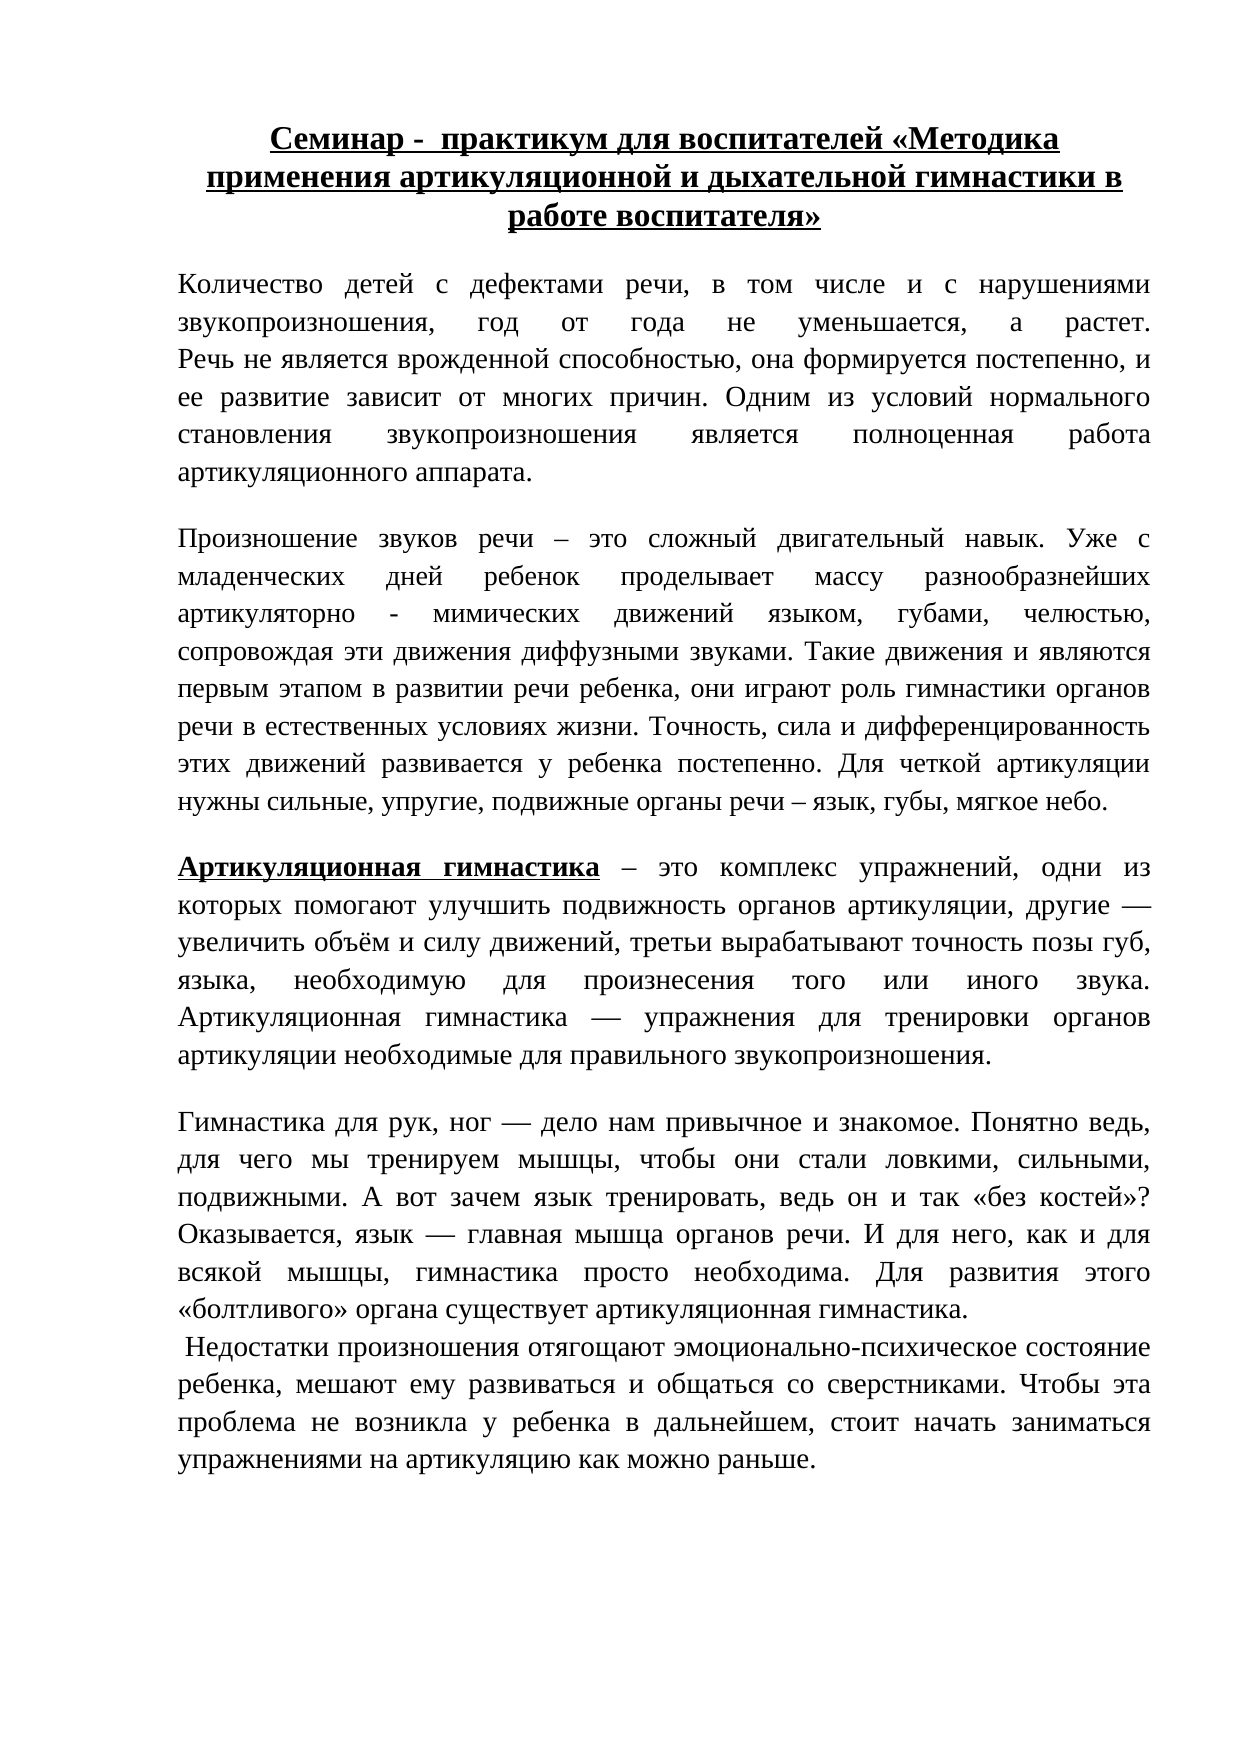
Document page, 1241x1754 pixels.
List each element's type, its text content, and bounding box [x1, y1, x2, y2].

text Недостатки произношения отягощают эмоционально-психическое состояние ребенка, мешают ему развиваться и общаться со сверстниками. Чтобы эта проблема не возникла у ребенка в дальнейшем, стоит начать заниматься упражнениями на артикуляцию как можно раньше. [177, 1325, 1152, 1475]
text Количество детей с дефектами речи, в том числе и с нарушениями звукопроизношения, год от года не уменьшается, а растет. Речь не является врожденной способностью, она формируется постепенно, и ее развитие зависит от многих причин. Одним из условий нормального становления звукопроизношения является полноценная работа артикуляционного аппарата. [177, 262, 1152, 487]
text Семинар - практикум для воспитателей «Методика применения артикуляционной и дыхательной гимнастики в работе воспитателя» [177, 118, 1152, 233]
text Гимнастика для рук, ног — дело нам привычное и знакомое. Понятно ведь, для чего мы тренируем мышцы, чтобы они стали ловкими, сильными, подвижными. А вот зачем язык тренировать, ведь он и так «без костей»? Оказывается, язык — главная мышца органов речи. И для него, как и для всякой мышцы, гимнастика просто необходима. Для развития этого «болтливого» органа существует артикуляционная гимнастика. [177, 1100, 1152, 1325]
text Артикуляционная гимнастика – это комплекс упражнений, одни из которых помогают улучшить подвижность органов артикуляции, другие — увеличить объём и силу движений, третьи вырабатывают точность позы губ, языка, необходимую для произнесения того или иного звука. Артикуляционная гимнастика — упражнения для тренировки органов артикуляции необходимые для правильного звукопроизношения. [177, 846, 1152, 1071]
text Произношение звуков речи – это сложный двигательный навык. Уже с младенческих дней ребенок проделывает массу разнообразнейших артикуляторно - мимических движений языком, губами, челюстью, сопровождая эти движения диффузными звуками. Такие движения и являются первым этапом в развитии речи ребенка, они играют роль гимнастики органов речи в естественных условиях жизни. Точность, сила и дифференцированность этих движений развивается у ребенка постепенно. Для четкой артикуляции нужны сильные, упругие, подвижные органы речи – язык, губы, мягкое небо. [177, 516, 1152, 816]
